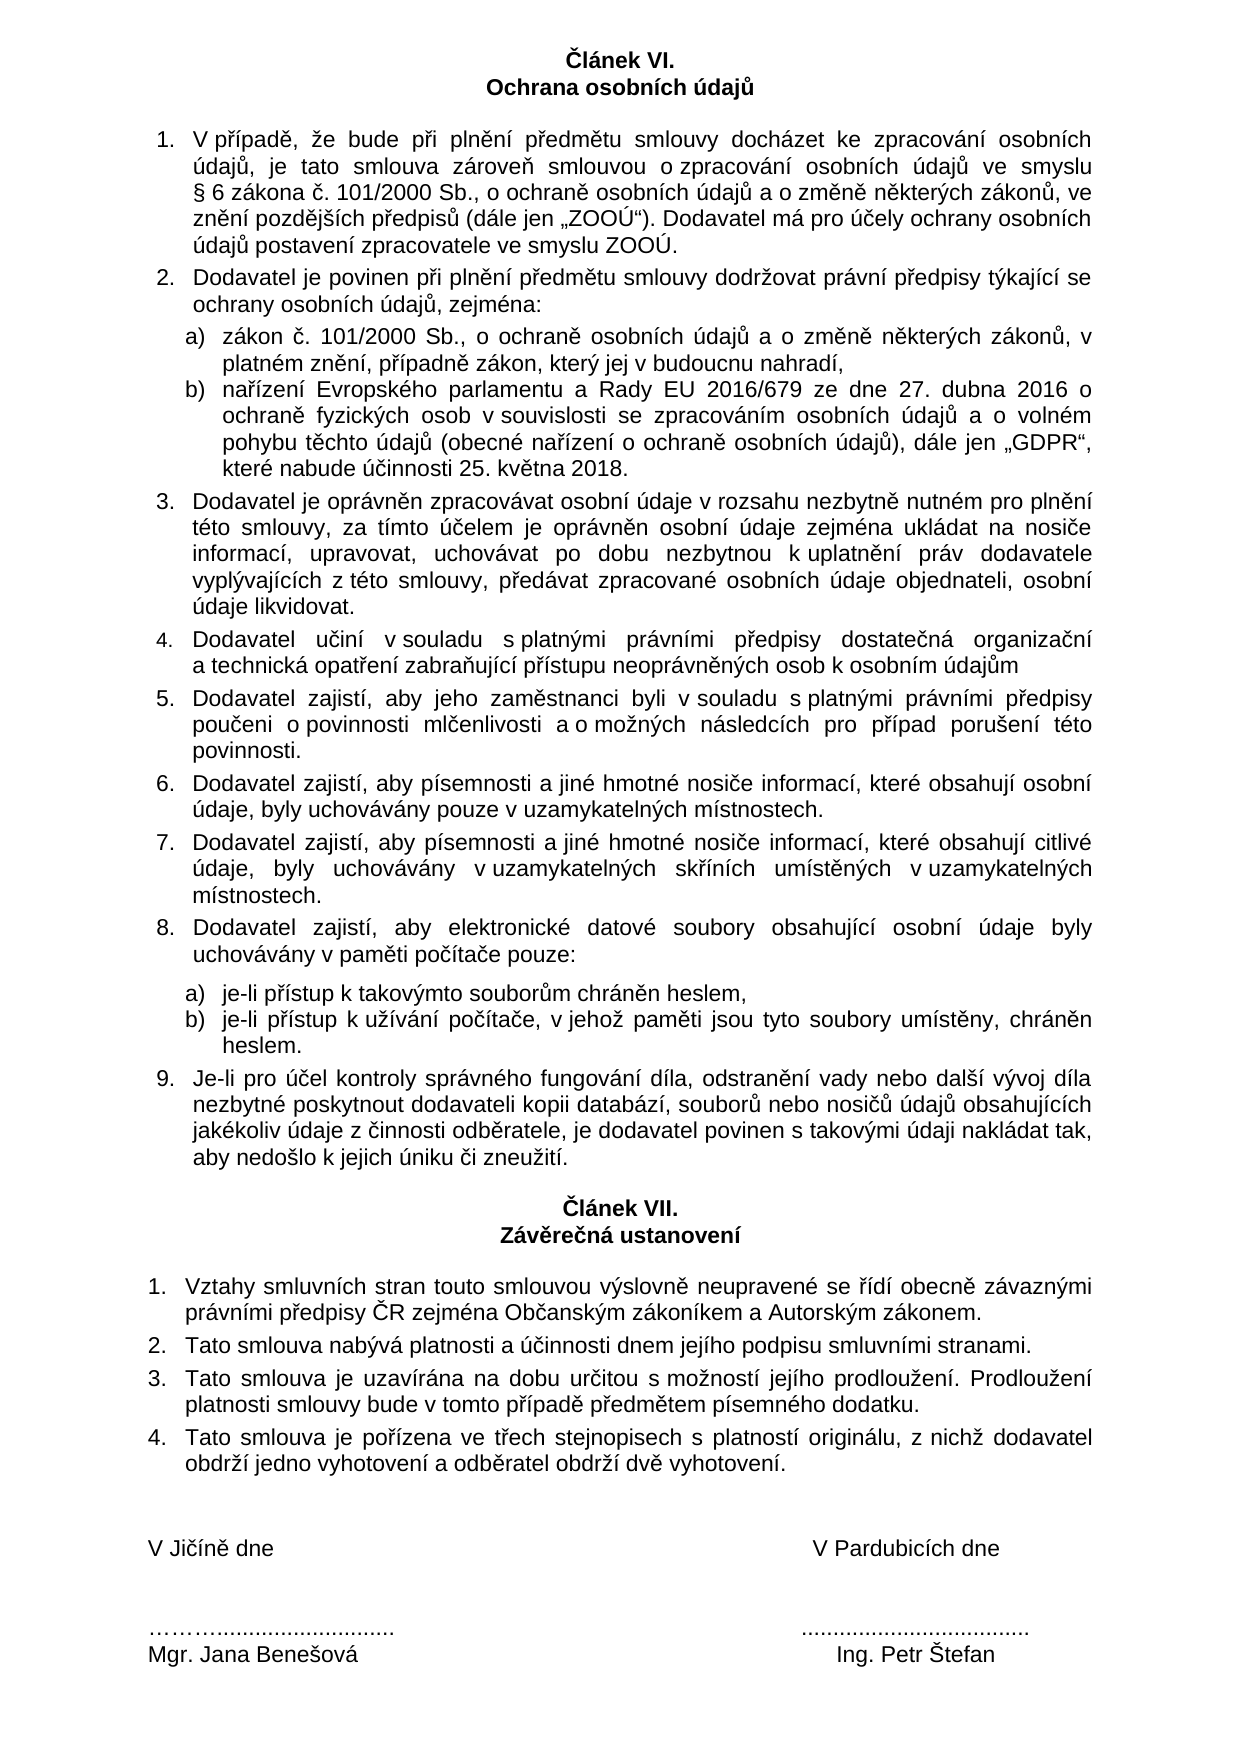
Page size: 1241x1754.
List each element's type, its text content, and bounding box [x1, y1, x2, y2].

subtitle Tato smlouva je uzavírána na dobu určitou s možností jejího prodloužení. Prodloužení platnosti smlouvy bude v tomto případě předmětem písemného dodatku. [148, 1364, 1092, 1417]
list nařízení Evropského parlamentu a Rady EU 2016/679 ze dne 27. dubna 2016 o ochraně fyzických osob v souvislosti se zpracováním osobních údajů a o volném pohybu těchto údajů (obecné nařízení o ochraně osobních údajů), dále jen „GDPR“, které nabude účinnosti 25. května 2018. [185, 376, 1092, 481]
list Je-li pro účel kontroly správného fungování díla, odstranění vady nebo další vývoj díla nezbytné poskytnout dodavateli kopii databází, souborů nebo nosičů údajů obsahujících jakékoliv údaje z činnosti odběratele, je dodavatel povinen s takovými údaji nakládat tak, aby nedošlo k jejich úniku či zneužití. [156, 1065, 1092, 1170]
text Mgr. Jana Benešová Ing. Petr Štefan [148, 1641, 1092, 1667]
list Dodavatel učiní v souladu s platnými právními předpisy dostatečná organizační a technická opatření zabraňující přístupu neoprávněných osob k osobním údajům [156, 626, 1092, 678]
subtitle Tato smlouva nabývá platnosti a účinnosti dnem jejího podpisu smluvními stranami. [148, 1332, 1092, 1358]
list je-li přístup k takovýmto souborům chráněn heslem, [185, 979, 1092, 1006]
list je-li přístup k užívání počítače, v jehož paměti jsou tyto soubory umístěny, chráněn heslem. [185, 1006, 1092, 1058]
subtitle Vztahy smluvních stran touto smlouvou výslovně neupravené se řídí obecně závaznými právními předpisy ČR zejména Občanským zákoníkem a Autorským zákonem. [148, 1273, 1092, 1326]
subtitle Článek VII. [148, 1195, 1092, 1222]
subtitle Tato smlouva je pořízena ve třech stejnopisech s platností originálu, z nichž dodavatel obdrží jedno vyhotovení a odběratel obdrží dvě vyhotovení. [148, 1423, 1092, 1476]
text V Jičíně dne V Pardubicích dne [148, 1535, 1092, 1561]
list Dodavatel je oprávněn zpracovávat osobní údaje v rozsahu nezbytně nutném pro plnění této smlouvy, za tímto účelem je oprávněn osobní údaje zejména ukládat na nosiče informací, upravovat, uchovávat po dobu nezbytnou k uplatnění práv dodavatele vyplývajících z této smlouvy, předávat zpracované osobních údaje objednateli, osobní údaje likvidovat. [156, 488, 1092, 619]
text ………............................ .................................... [148, 1614, 1092, 1641]
list Dodavatel zajistí, aby písemnosti a jiné hmotné nosiče informací, které obsahují osobní údaje, byly uchovávány pouze v uzamykatelných místnostech. [156, 770, 1092, 823]
list V případě, že bude při plnění předmětu smlouvy docházet ke zpracování osobních údajů, je tato smlouva zároveň smlouvou o zpracování osobních údajů ve smyslu § 6 zákona č. 101/2000 Sb., o ochraně osobních údajů a o změně některých zákonů, ve znění pozdějších předpisů (dále jen „ZOOÚ“). Dodavatel má pro účely ochrany osobních údajů postavení zpracovatele ve smyslu ZOOÚ. [156, 126, 1092, 258]
text Ochrana osobních údajů [148, 74, 1092, 100]
list Dodavatel zajistí, aby elektronické datové soubory obsahující osobní údaje byly uchovávány v paměti počítače pouze: [156, 914, 1092, 967]
list zákon č. 101/2000 Sb., o ochraně osobních údajů a o změně některých zákonů, v platném znění, případně zákon, který jej v budoucnu nahradí, [185, 323, 1092, 376]
subtitle Závěrečná ustanovení [148, 1222, 1092, 1248]
list Dodavatel je povinen při plnění předmětu smlouvy dodržovat právní předpisy týkající se ochrany osobních údajů, zejména: [156, 264, 1092, 317]
list Dodavatel zajistí, aby jeho zaměstnanci byli v souladu s platnými právními předpisy poučeni o povinnosti mlčenlivosti a o možných následcích pro případ porušení této povinnosti. [156, 685, 1092, 764]
text Článek VI. [148, 47, 1092, 74]
list Dodavatel zajistí, aby písemnosti a jiné hmotné nosiče informací, které obsahují citlivé údaje, byly uchovávány v uzamykatelných skříních umístěných v uzamykatelných místnostech. [156, 829, 1092, 908]
